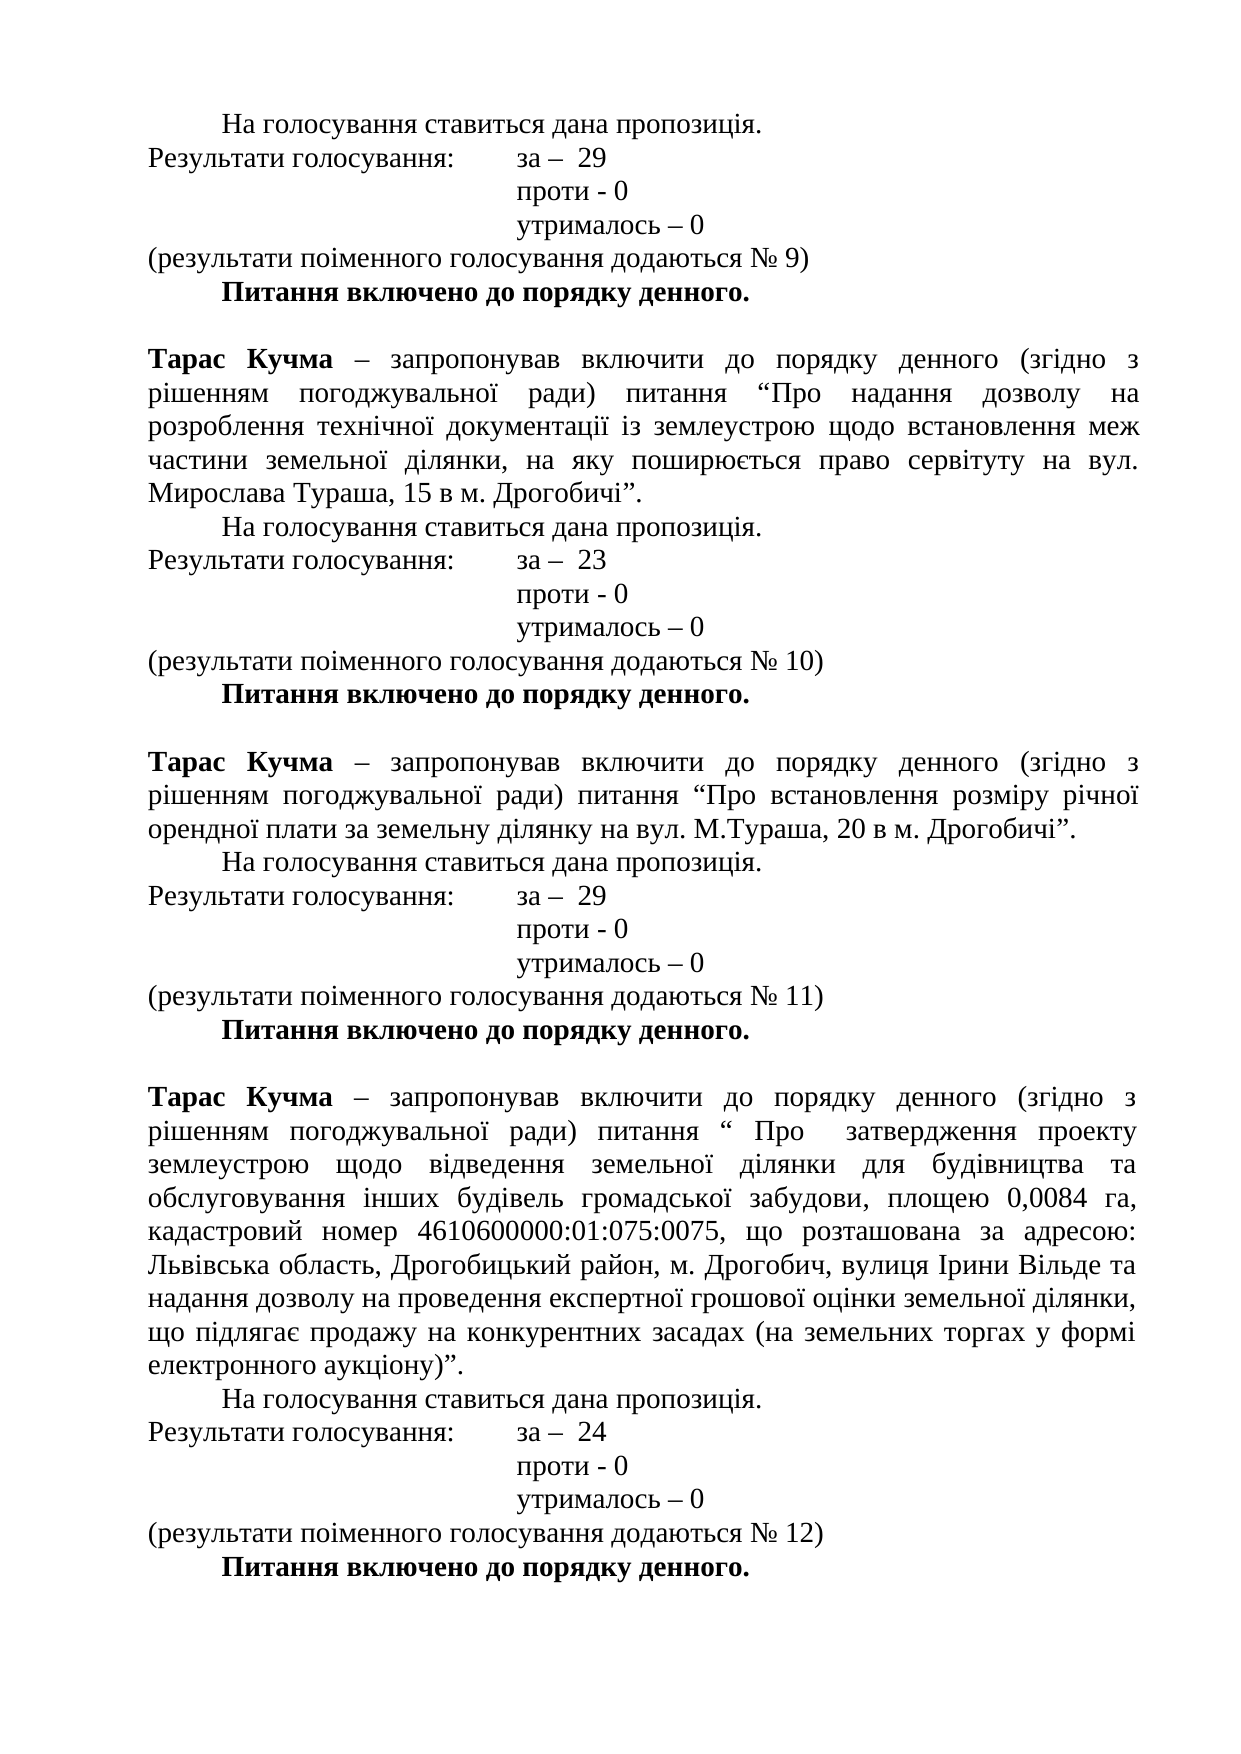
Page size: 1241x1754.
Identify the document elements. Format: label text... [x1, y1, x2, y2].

text проти - 0 [148, 911, 1140, 945]
text Тарас Кучма – запропонував включити до порядку денного (згідно з рішенням погоджувальної ради) питання “Про надання дозволу на розроблення технічної документації із землеустрою щодо встановлення меж частини земельної ділянки, на яку поширюється право сервітуту на вул. Мирослава Тураша, 15 в м. Дрогобичі”. [148, 341, 1140, 509]
text (результати поіменного голосування додаються № 12) [148, 1515, 1140, 1549]
text Питання включено до порядку денного. [148, 1549, 1140, 1582]
text Тарас Кучма – запропонував включити до порядку денного (згідно з рішенням погоджувальної ради) питання “ Про затвердження проекту землеустрою щодо відведення земельної ділянки для будівництва та обслуговування інших будівель громадської забудови, площею 0,0084 га, кадастровий номер 4610600000:01:075:0075, що розташована за адресою: Львівська область, Дрогобицький район, м. Дрогобич, вулиця Ірини Вільде та надання дозволу на проведення експертної грошової оцінки земельної ділянки, що підлягає продажу на конкурентних засадах (на земельних торгах у формі електронного аукціону)”. [148, 1079, 1137, 1381]
text утрималось – 0 [148, 1482, 1140, 1515]
text Результати голосування: за – 29 [148, 140, 1140, 173]
text Питання включено до порядку денного. [148, 677, 1140, 710]
text утрималось – 0 [148, 945, 1140, 978]
text На голосування ставиться дана пропозиція. [148, 844, 1140, 878]
text (результати поіменного голосування додаються № 10) [148, 643, 1140, 677]
text На голосування ставиться дана пропозиція. [148, 509, 1140, 542]
text Результати голосування: за – 29 [148, 878, 1140, 911]
text утрималось – 0 [148, 609, 1140, 643]
text (результати поіменного голосування додаються № 11) [148, 978, 1140, 1012]
text утрималось – 0 [148, 207, 1140, 241]
text проти - 0 [148, 173, 1140, 207]
text На голосування ставиться дана пропозиція. [148, 106, 1140, 140]
text Результати голосування: за – 24 [148, 1414, 1140, 1448]
text Питання включено до порядку денного. [148, 1012, 1140, 1046]
text Питання включено до порядку денного. [148, 274, 1140, 308]
text (результати поіменного голосування додаються № 9) [148, 241, 1140, 274]
text проти - 0 [148, 576, 1140, 609]
text Результати голосування: за – 23 [148, 542, 1140, 576]
text проти - 0 [148, 1448, 1140, 1482]
text Тарас Кучма – запропонував включити до порядку денного (згідно з рішенням погоджувальної ради) питання “Про встановлення розміру річної орендної плати за земельну ділянку на вул. М.Тураша, 20 в м. Дрогобичі”. [148, 744, 1140, 844]
text На голосування ставиться дана пропозиція. [148, 1381, 1140, 1414]
